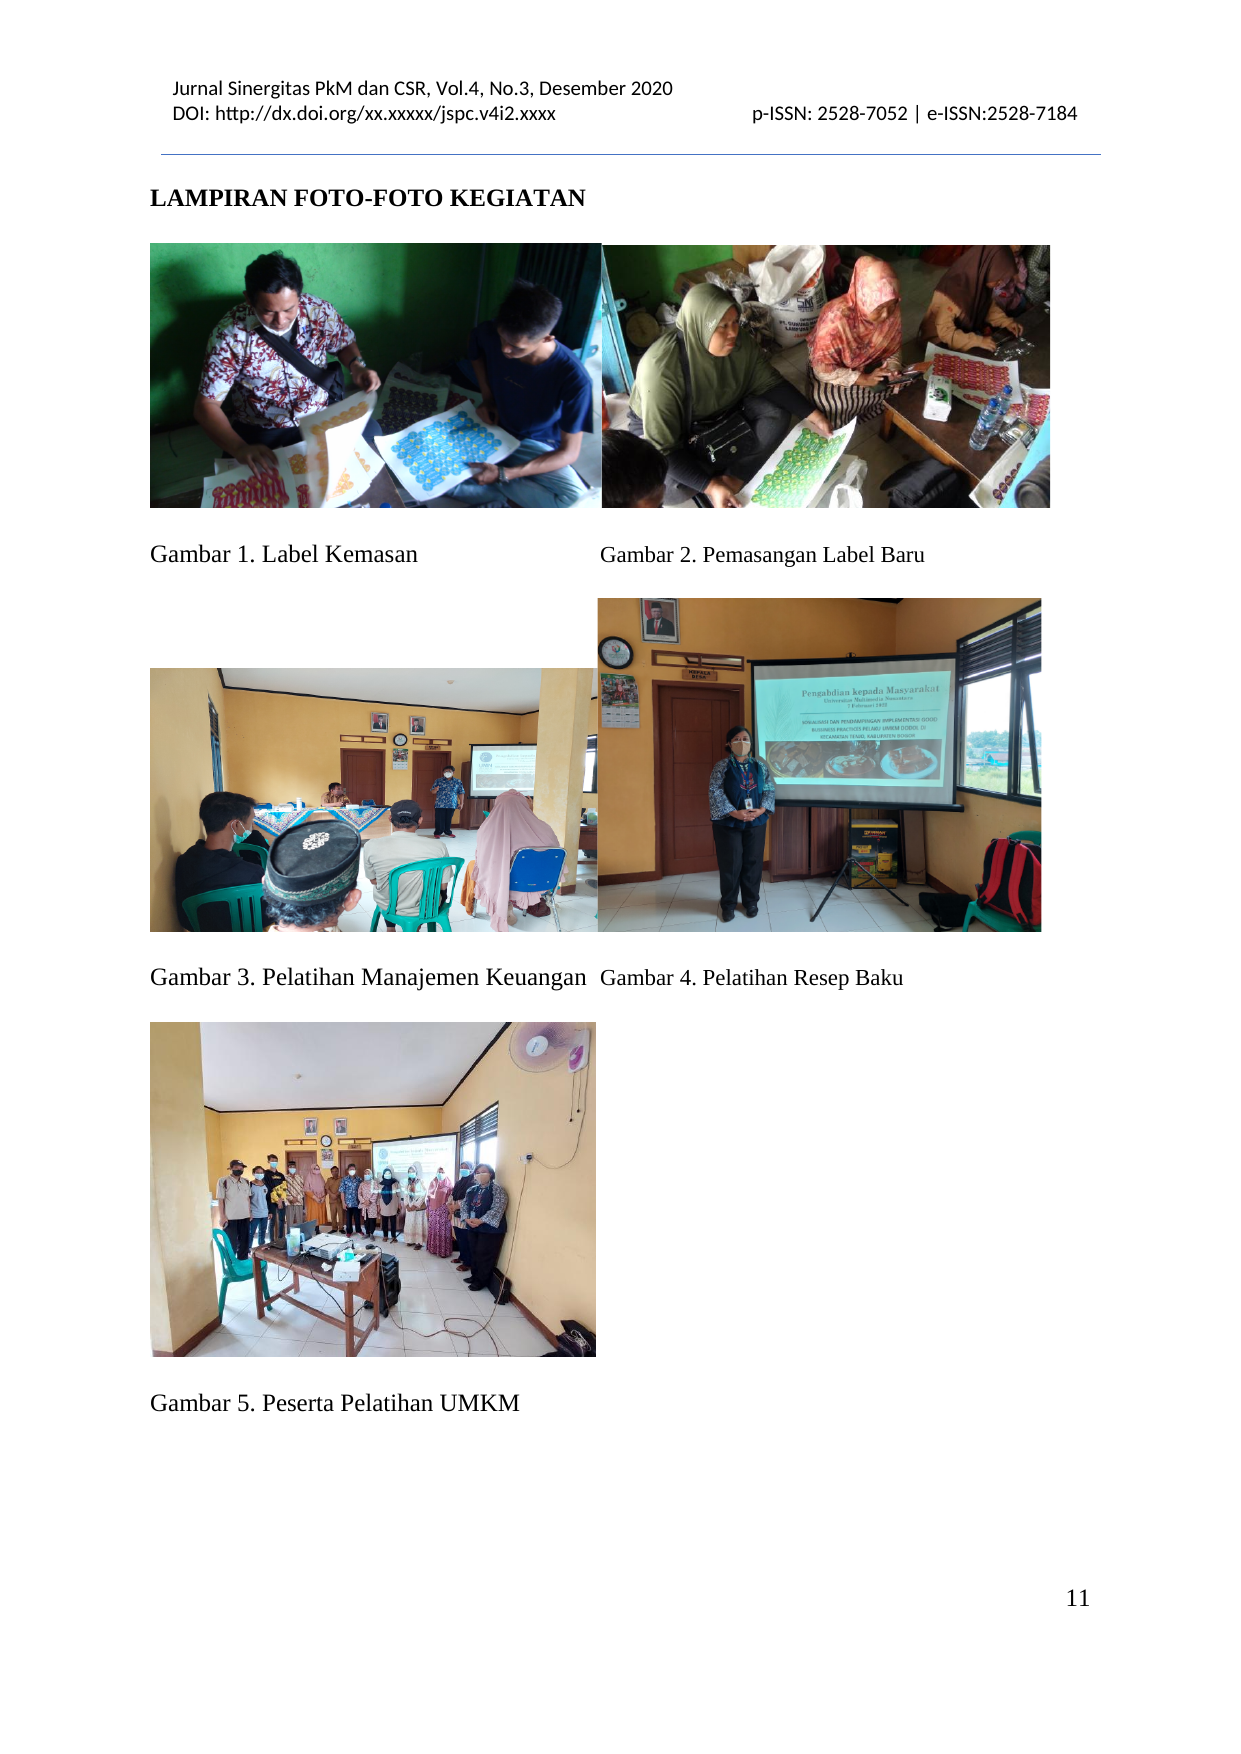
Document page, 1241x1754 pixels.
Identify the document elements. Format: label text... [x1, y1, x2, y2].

text Gambar 3. Pelatihan Manajemen Keuangan Gambar 4. Pelatihan Resep Baku [150, 962, 1090, 991]
picture [150, 1022, 596, 1357]
text LAMPIRAN FOTO-FOTO KEGIATAN [150, 183, 1090, 212]
text Gambar 1. Label Kemasan Gambar 2. Pemasangan Label Baru [150, 539, 1090, 567]
text Gambar 5. Peserta Pelatihan UMKM [150, 1388, 1090, 1417]
picture [150, 243, 1051, 508]
picture [150, 598, 1042, 932]
